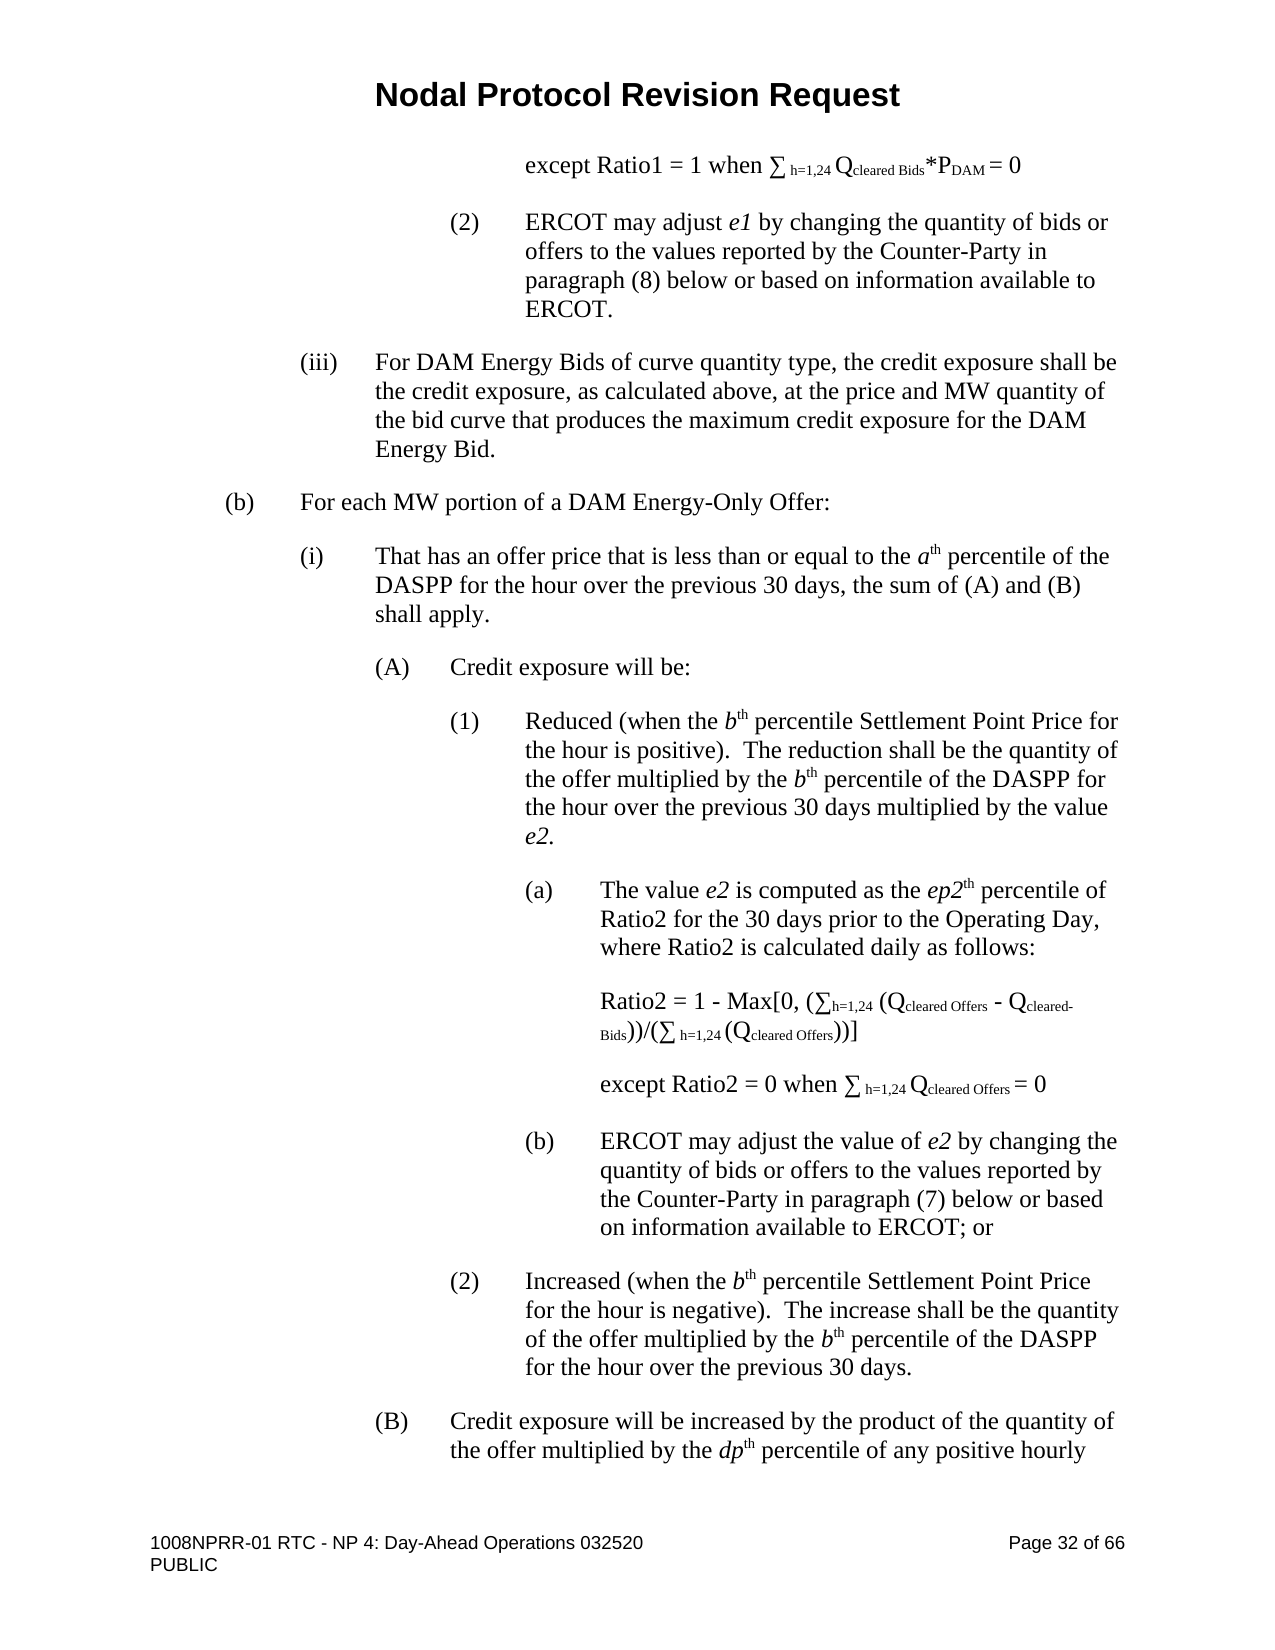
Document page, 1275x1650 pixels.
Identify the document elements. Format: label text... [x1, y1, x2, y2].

text (2) ERCOT may adjust e1 by changing the quantity of bids or offers to the values reported by the Counter-Party in paragraph (8) below or based on information available to ERCOT. [450, 207, 1125, 322]
list (1) Reduced (when the bth percentile Settlement Point Price for the hour is positive). The reduction shall be the quantity of the offer multiplied by the bth percentile of the DASPP for the hour over the previous 30 days multiplied by the value e2. [450, 706, 1125, 850]
list (2) Increased (when the bth percentile Settlement Point Price for the hour is negative). The increase shall be the quantity of the offer multiplied by the bth percentile of the DASPP for the hour over the previous 30 days. [450, 1266, 1125, 1381]
list Ratio2 = 1 - Max[0, (∑h=1,24 (Qcleared Offers - Qcleared-Bids))/(∑ h=1,24 (Qcleared Offers))] [600, 986, 1125, 1044]
list (A) Credit exposure will be: [375, 652, 1125, 681]
list (b) ERCOT may adjust the value of e2 by changing the quantity of bids or offers to the values reported by the Counter-Party in paragraph (7) below or based on information available to ERCOT; or [525, 1126, 1125, 1241]
list (a) The value e2 is computed as the ep2th percentile of Ratio2 for the 30 days prior to the Operating Day, where Ratio2 is calculated daily as follows: [525, 875, 1125, 961]
list (iii) For DAM Energy Bids of curve quantity type, the credit exposure shall be the credit exposure, as calculated above, at the price and MW quantity of the bid curve that produces the maximum credit exposure for the DAM Energy Bid. [300, 347, 1125, 462]
text except Ratio1 = 1 when ∑ h=1,24 Qcleared Bids*PDAM = 0 [450, 150, 1125, 179]
list (b) For each MW portion of a DAM Energy-Only Offer: [225, 487, 1125, 516]
list (i) That has an offer price that is less than or equal to the ath percentile of the DASPP for the hour over the previous 30 days, the sum of (A) and (B) shall apply. [300, 541, 1125, 627]
text except Ratio2 = 0 when ∑ h=1,24 Qcleared Offers = 0 [600, 1069, 1125, 1097]
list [375, 1406, 1125, 1464]
